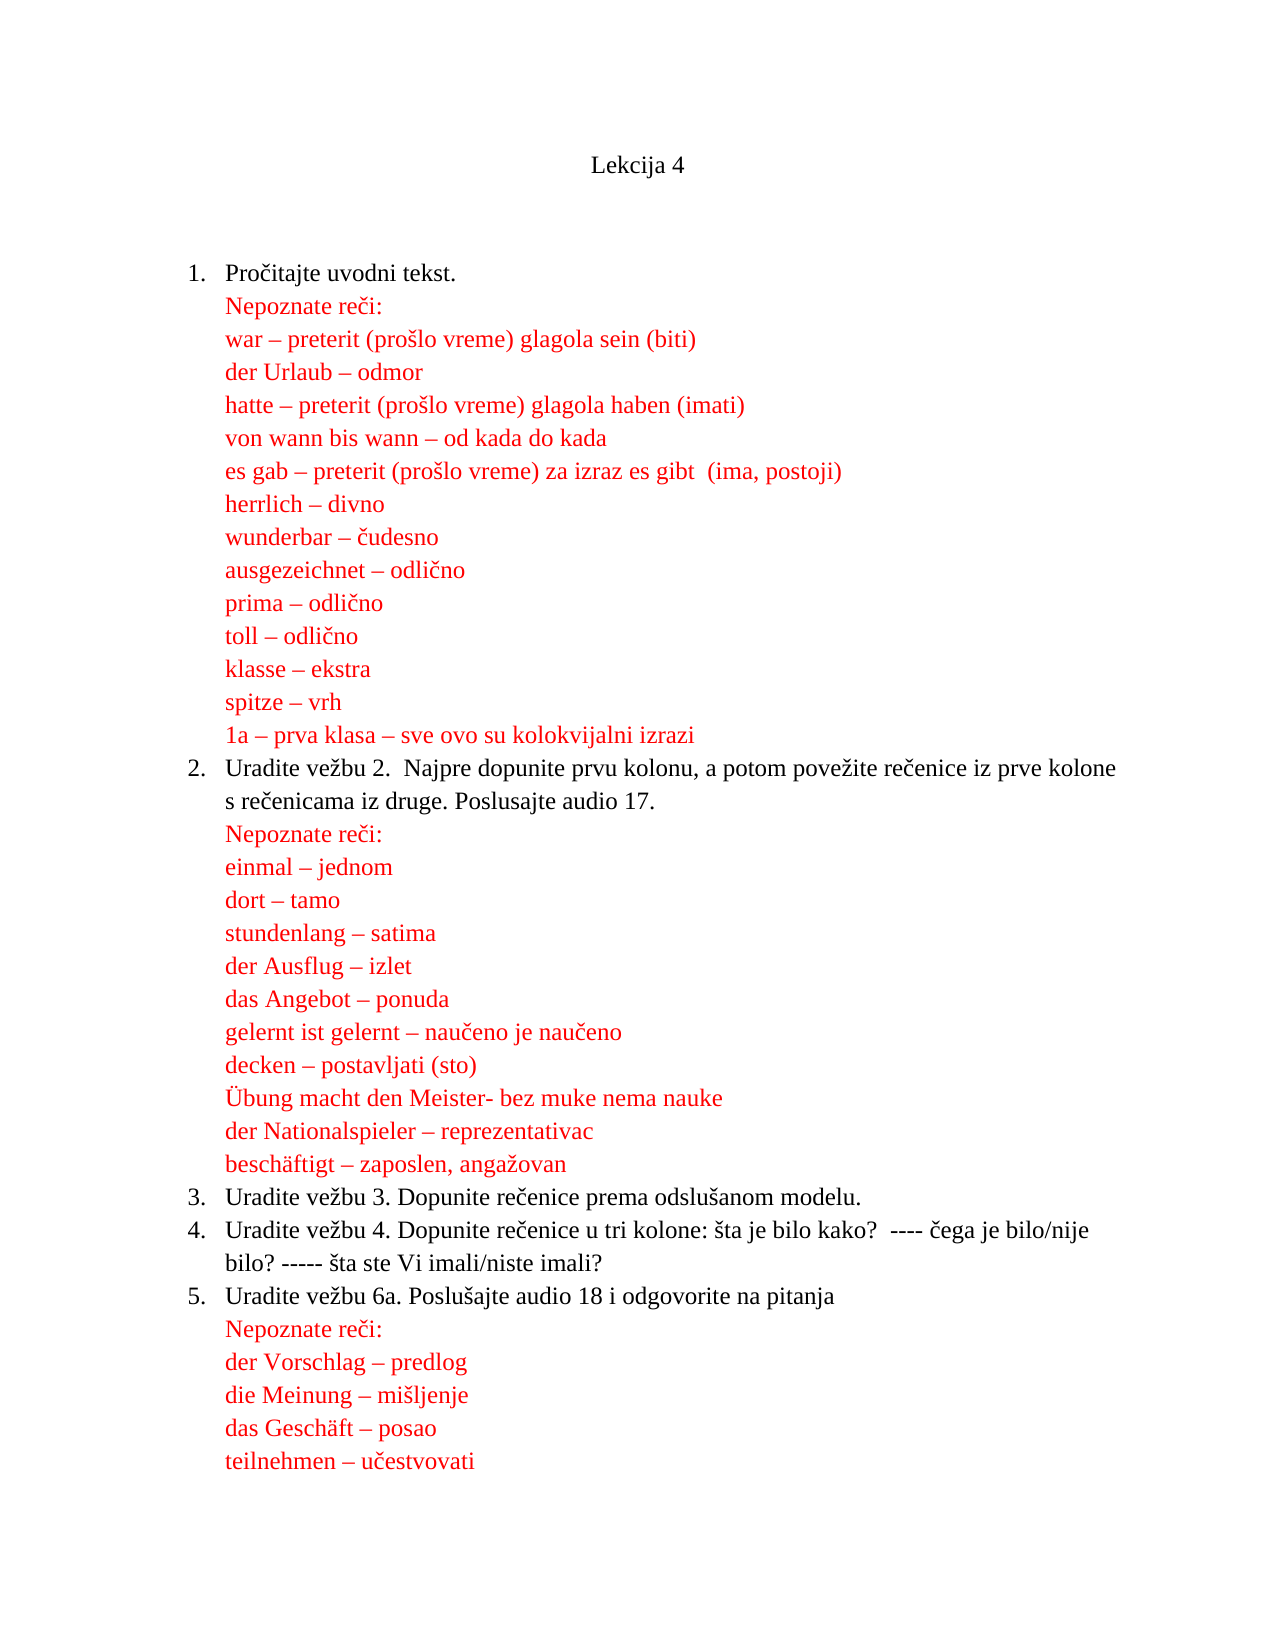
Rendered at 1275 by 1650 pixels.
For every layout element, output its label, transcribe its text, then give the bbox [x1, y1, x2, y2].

list dort – tamo [225, 885, 1125, 914]
list wunderbar – čudesno [225, 522, 1125, 551]
list herrlich – divno [225, 489, 1125, 518]
list das Angebot – ponuda [225, 984, 1125, 1013]
list gelernt ist gelernt – naučeno je naučeno [225, 1017, 1125, 1046]
list klasse – ekstra [225, 654, 1125, 683]
list Uradite vežbu 3. Dopunite rečenice prema odslušanom modelu. [187, 1182, 1125, 1211]
list Nepoznate reči: [225, 291, 1125, 319]
list decken – postavljati (sto) [225, 1050, 1125, 1079]
list das Geschäft – posao [225, 1413, 1125, 1442]
list prima – odlično [225, 588, 1125, 617]
list die Meinung – mišljenje [225, 1380, 1125, 1409]
list der Vorschlag – predlog [225, 1347, 1125, 1376]
list stundenlang – satima [225, 918, 1125, 947]
list ausgezeichnet – odlično [225, 555, 1125, 584]
list teilnehmen – učestvovati [225, 1446, 1125, 1475]
list der Urlaub – odmor [225, 357, 1125, 386]
list hatte – preterit (prošlo vreme) glagola haben (imati) [225, 390, 1125, 418]
list Uradite vežbu 2. Najpre dopunite prvu kolonu, a potom povežite rečenice iz prve kolone s rečenicama iz druge. Poslusajte audio 17. [187, 753, 1125, 815]
list spitze – vrh [225, 687, 1125, 716]
list der Ausflug – izlet [225, 951, 1125, 980]
list von wann bis wann – od kada do kada [225, 423, 1125, 452]
list Uradite vežbu 4. Dopunite rečenice u tri kolone: šta je bilo kako? ---- čega je bilo/nije bilo? ----- šta ste Vi imali/niste imali? [187, 1215, 1125, 1277]
list es gab – preterit (prošlo vreme) za izraz es gibt (ima, postoji) [225, 456, 1125, 484]
list war – preterit (prošlo vreme) glagola sein (biti) [225, 324, 1125, 352]
list Pročitajte uvodni tekst. [187, 258, 1125, 286]
list einmal – jednom [225, 852, 1125, 881]
list toll – odlično [225, 621, 1125, 650]
list Übung macht den Meister- bez muke nema nauke [225, 1083, 1125, 1112]
text Lekcija 4 [150, 150, 1125, 179]
list beschäftigt – zaposlen, angažovan [225, 1149, 1125, 1178]
list Uradite vežbu 6a. Poslušajte audio 18 i odgovorite na pitanja [187, 1281, 1125, 1310]
list 1a – prva klasa – sve ovo su kolokvijalni izrazi [225, 720, 1125, 749]
list Nepoznate reči: [225, 1314, 1125, 1343]
list Nepoznate reči: [225, 819, 1125, 848]
list der Nationalspieler – reprezentativac [225, 1116, 1125, 1145]
